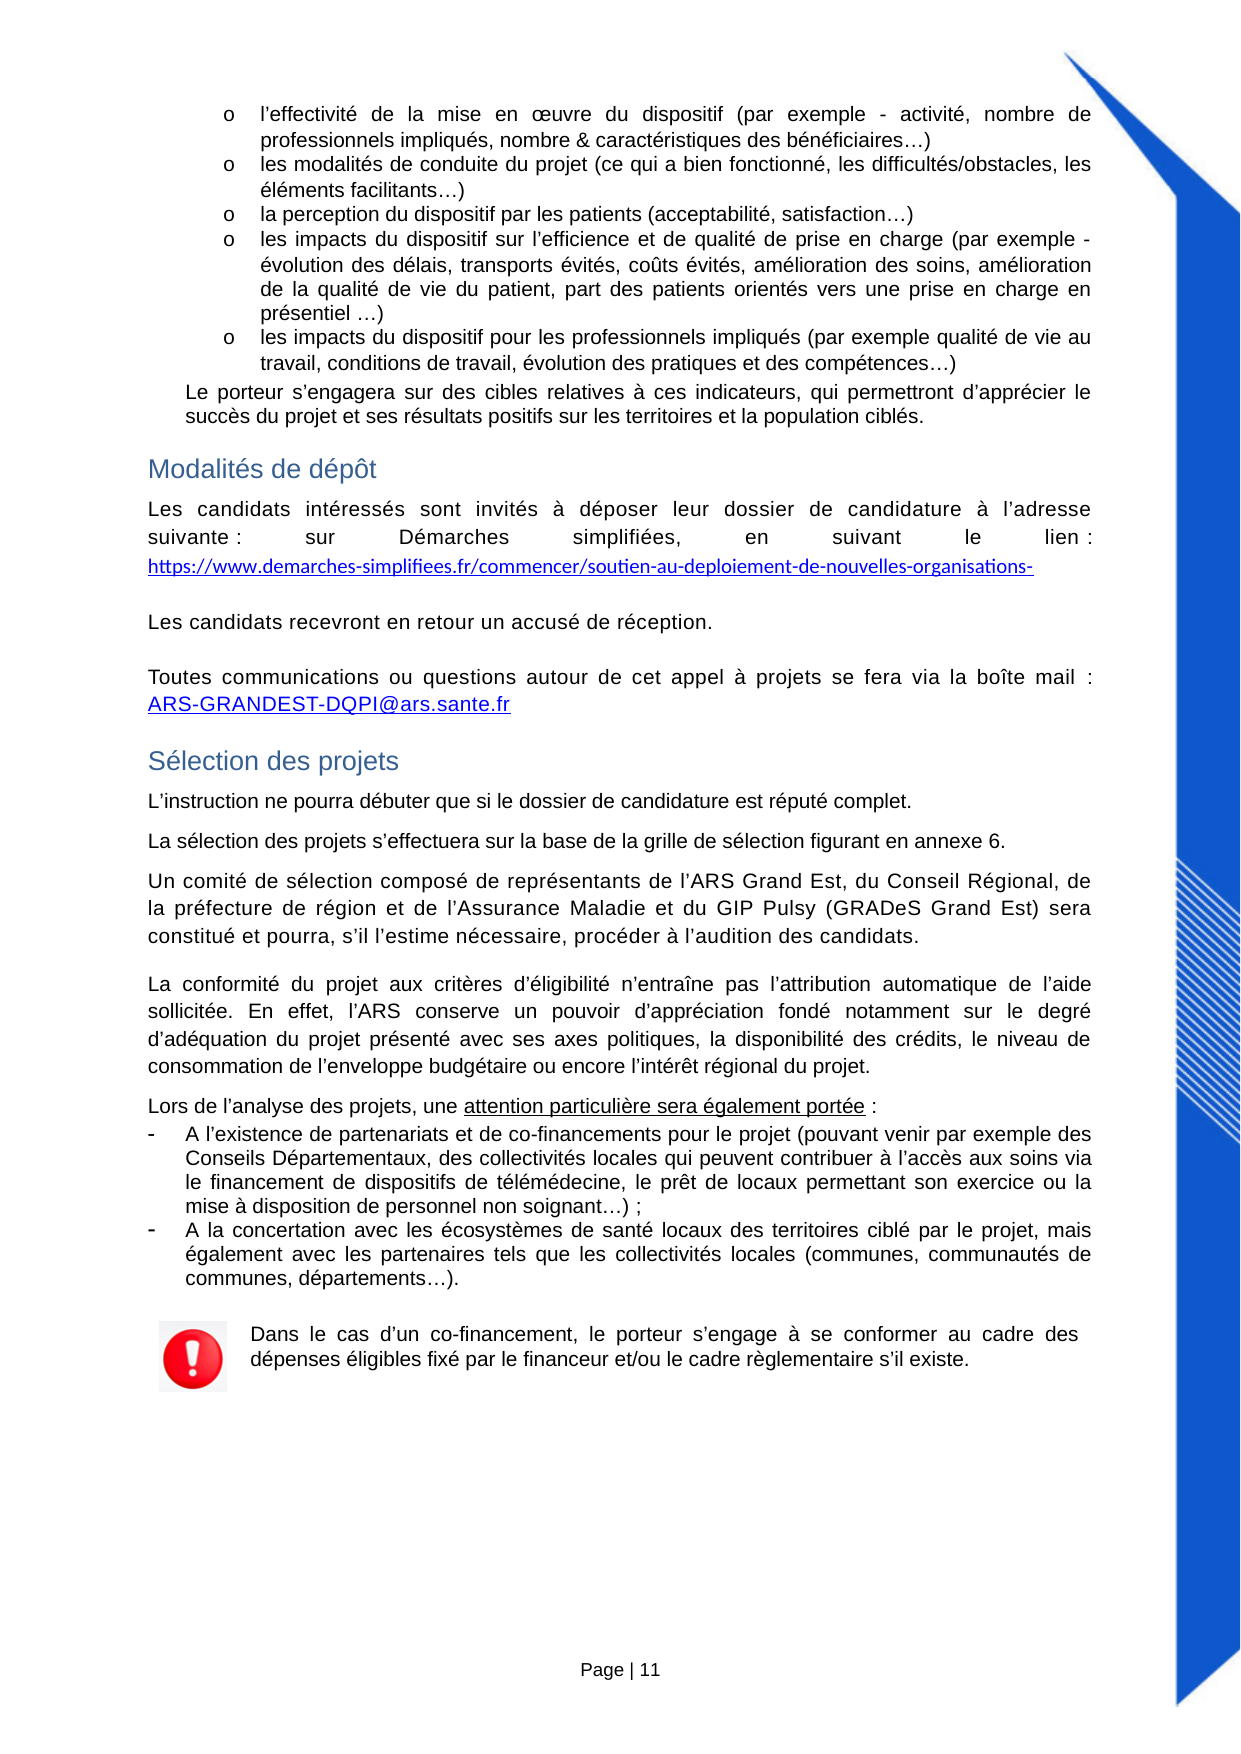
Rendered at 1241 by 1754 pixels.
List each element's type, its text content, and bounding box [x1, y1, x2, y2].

text La sélection des projets s’effectuera sur la base de la grille de sélection figurant en annexe 6. [148, 828, 1093, 852]
text Les candidats intéressés sont invités à déposer leur dossier de candidature à l’adresse suivante : sur Démarches simplifiées, en suivant le lien : https://www.demarches-simplifiees.fr/commencer/soutien-au-deploiement-de-nouvelles-organisations- [148, 496, 1093, 578]
picture [158, 1321, 227, 1392]
table_header Dans le cas d’un co-financement, le porteur s’engage à se conformer au cadre des dépenses éligibles fixé par le financeur et/ou le cadre règlementaire s’il existe. [239, 1321, 1092, 1393]
table_header [148, 1321, 239, 1393]
text Le porteur s’engagera sur des cibles relatives à ces indicateurs, qui permettront d’apprécier le succès du projet et ses résultats positifs sur les territoires et la population ciblés. [185, 380, 1093, 428]
text Toutes communications ou questions autour de cet appel à projets se fera via la boîte mail : ARS-GRANDEST-DQPI@ars.sante.fr [148, 665, 1093, 716]
picture [776, 50, 1241, 1707]
subtitle Sélection des projets [148, 745, 1093, 776]
list les modalités de conduite du projet (ce qui a bien fonctionné, les difficultés/obstacles, les éléments facilitants…) [223, 152, 1093, 201]
text Lors de l’analyse des projets, une attention particulière sera également portée : [148, 1094, 1093, 1118]
text L’instruction ne pourra débuter que si le dossier de candidature est réputé complet. [148, 788, 1093, 812]
subtitle Modalités de dépôt [148, 453, 1093, 484]
text Un comité de sélection composé de représentants de l’ARS Grand Est, du Conseil Régional, de la préfecture de région et de l’Assurance Maladie et du GIP Pulsy (GRADeS Grand Est) sera constitué et pourra, s’il l’estime nécessaire, procéder à l’audition des candidats. [148, 868, 1093, 947]
list A l’existence de partenariats et de co-financements pour le projet (pouvant venir par exemple des Conseils Départementaux, des collectivités locales qui peuvent contribuer à l’accès aux soins via le financement de dispositifs de télémédecine, le prêt de locaux permettant son exercice ou la mise à disposition de personnel non soignant…) ; [148, 1122, 1093, 1218]
list la perception du dispositif par les patients (acceptabilité, satisfaction…) [223, 201, 1093, 227]
list A la concertation avec les écosystèmes de santé locaux des territoires ciblé par le projet, mais également avec les partenaires tels que les collectivités locales (communes, communautés de communes, départements…). [148, 1218, 1093, 1290]
list les impacts du dispositif sur l’efficience et de qualité de prise en charge (par exemple - évolution des délais, transports évités, coûts évités, amélioration des soins, amélioration de la qualité de vie du patient, part des patients orientés vers une prise en charge en présentiel …) [223, 227, 1093, 325]
text La conformité du projet aux critères d’éligibilité n’entraîne pas l’attribution automatique de l’aide sollicitée. En effet, l’ARS conserve un pouvoir d’appréciation fondé notamment sur le degré d’adéquation du projet présenté avec ses axes politiques, la disponibilité des crédits, le niveau de consommation de l’enveloppe budgétaire ou encore l’intérêt régional du projet. [148, 972, 1093, 1078]
list l’effectivité de la mise en œuvre du dispositif (par exemple - activité, nombre de professionnels impliqués, nombre & caractéristiques des bénéficiaires…) [223, 102, 1093, 152]
list les impacts du dispositif pour les professionnels impliqués (par exemple qualité de vie au travail, conditions de travail, évolution des pratiques et des compétences…) [223, 325, 1093, 375]
text Les candidats recevront en retour un accusé de réception. [148, 610, 1093, 634]
